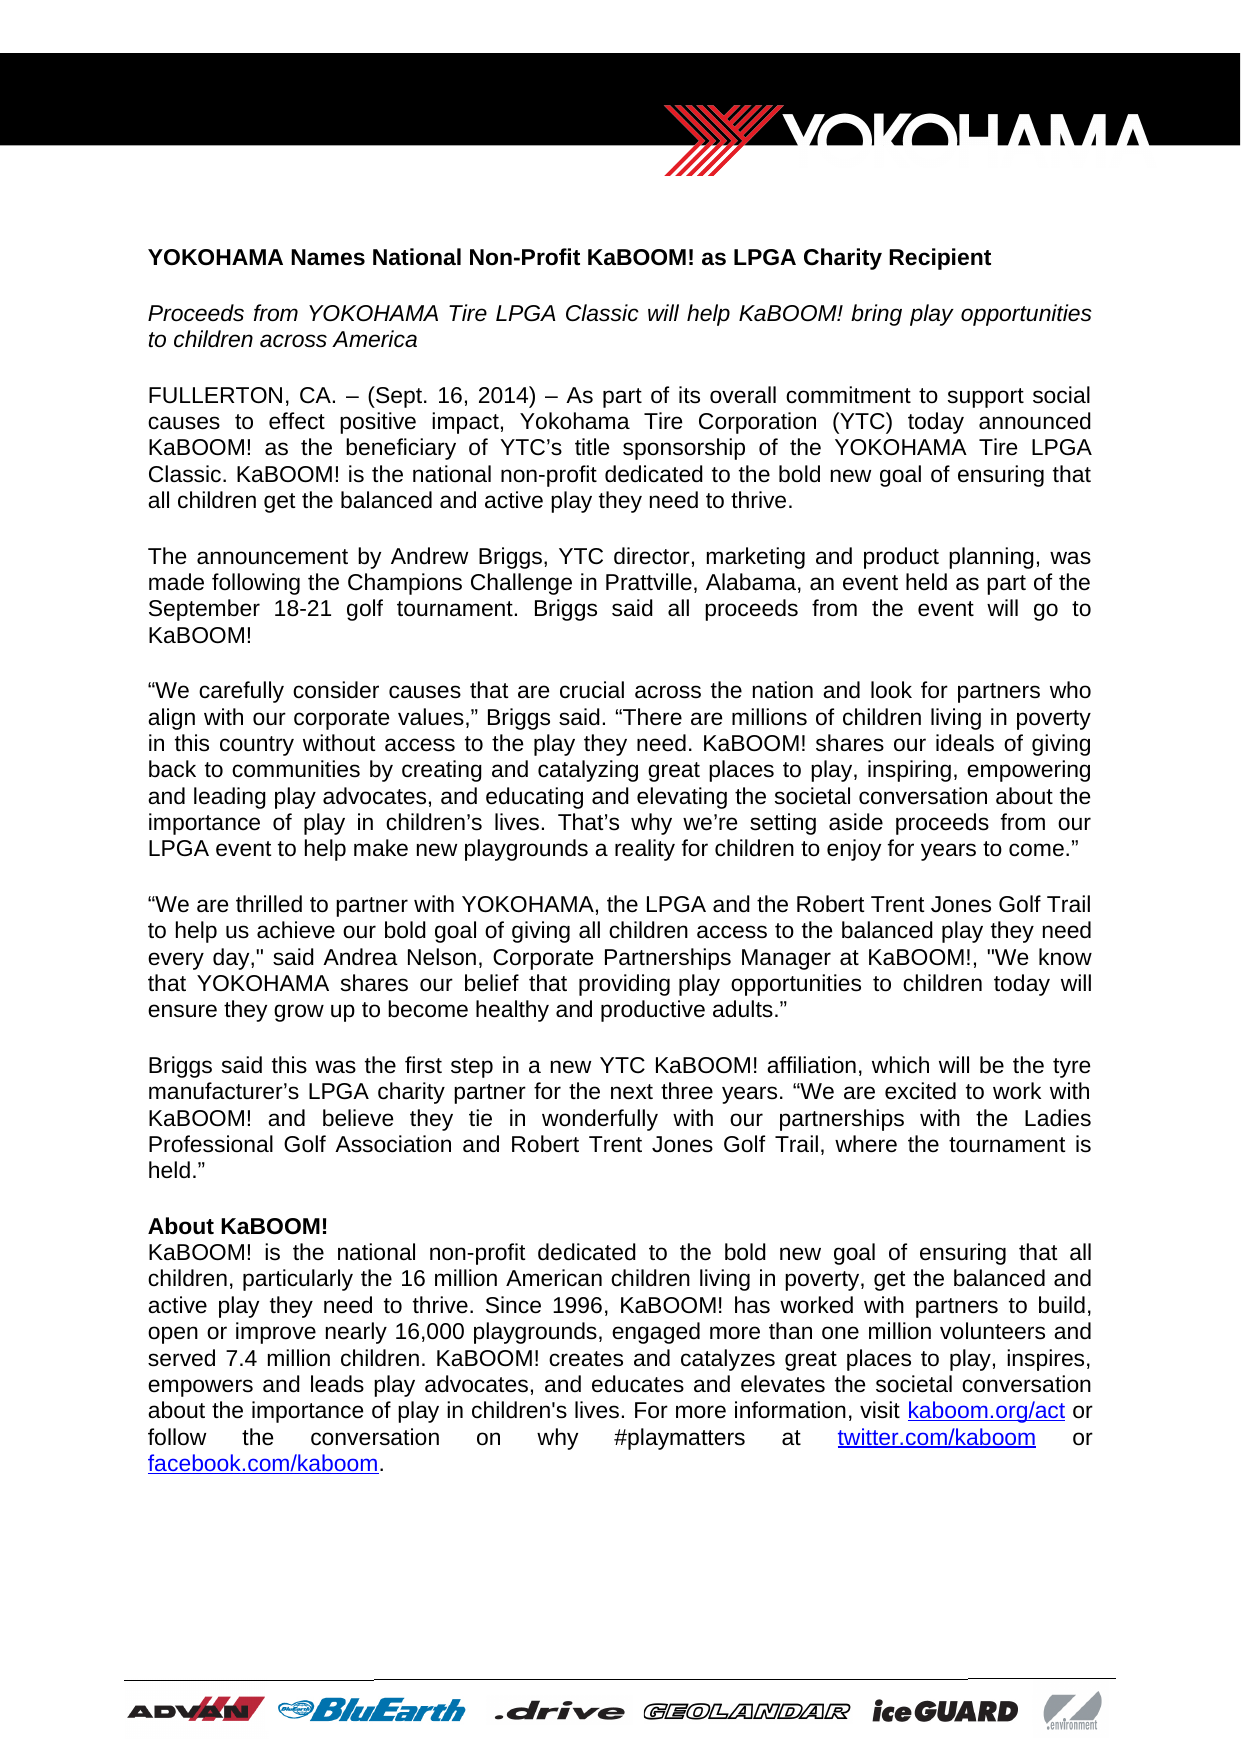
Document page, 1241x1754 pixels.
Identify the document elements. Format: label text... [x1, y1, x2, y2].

text YOKOHAMA Names National Non-Profit KaBOOM! as LPGA Charity Recipient [148, 244, 1093, 271]
text Proceeds from YOKOHAMA Tire LPGA Classic will help KaBOOM! bring play opportunities to children across America [148, 300, 1093, 352]
text “We are thrilled to partner with YOKOHAMA, the LPGA and the Robert Trent Jones Golf Trail to help us achieve our bold goal of giving all children access to the balanced play they need every day," said Andrea Nelson, Corporate Partnerships Manager at KaBOOM!, "We know that YOKOHAMA shares our belief that providing play opportunities to children today will ensure they grow up to become healthy and productive adults.” [148, 891, 1093, 1023]
text About KaBOOM! [148, 1213, 1093, 1239]
picture [643, 1679, 1110, 1738]
picture [486, 1695, 633, 1725]
picture [574, 39, 1241, 237]
picture [124, 1681, 479, 1739]
text “We carefully consider causes that are crucial across the nation and look for partners who align with our corporate values,” Briggs said. “There are millions of children living in poverty in this country without access to the play they need. KaBOOM! shares our ideals of giving back to communities by creating and catalyzing great places to play, inspiring, empowering and leading play advocates, and educating and elevating the societal conversation about the importance of play in children’s lives. That’s why we’re setting aside proceeds from our LPGA event to help make new playgrounds a reality for children to enjoy for years to come.” [148, 677, 1093, 862]
text Briggs said this was the first step in a new YTC KaBOOM! affiliation, which will be the tyre manufacturer’s LPGA charity partner for the next three years. “We are excited to work with KaBOOM! and believe they tie in wonderfully with our partnerships with the Ladies Professional Golf Association and Robert Trent Jones Golf Trail, where the tournament is held.” [148, 1052, 1093, 1183]
text KaBOOM! is the national non-profit dedicated to the bold new goal of ensuring that all children, particularly the 16 million American children living in poverty, get the balanced and active play they need to thrive. Since 1996, KaBOOM! has worked with partners to build, open or improve nearly 16,000 playgrounds, engaged more than one million volunteers and served 7.4 million children. KaBOOM! creates and catalyzes great places to play, inspires, empowers and leads play advocates, and educates and elevates the societal conversation about the importance of play in children's lives. For more information, visit kaboom.org/act or follow the conversation on why #playmatters at twitter.com/kaboom or facebook.com/kaboom. [148, 1239, 1093, 1476]
text FULLERTON, CA. – (Sept. 16, 2014) – As part of its overall commitment to support social causes to effect positive impact, Yokohama Tire Corporation (YTC) today announced KaBOOM! as the beneficiary of YTC’s title sponsorship of the YOKOHAMA Tire LPGA Classic. KaBOOM! is the national non-profit dedicated to the bold new goal of ensuring that all children get the balanced and active play they need to thrive. [148, 382, 1093, 513]
text The announcement by Andrew Briggs, YTC director, marketing and product planning, was made following the Champions Challenge in Prattville, Alabama, an event held as part of the September 18-21 golf tournament. Briggs said all proceeds from the event will go to KaBOOM! [148, 543, 1093, 648]
